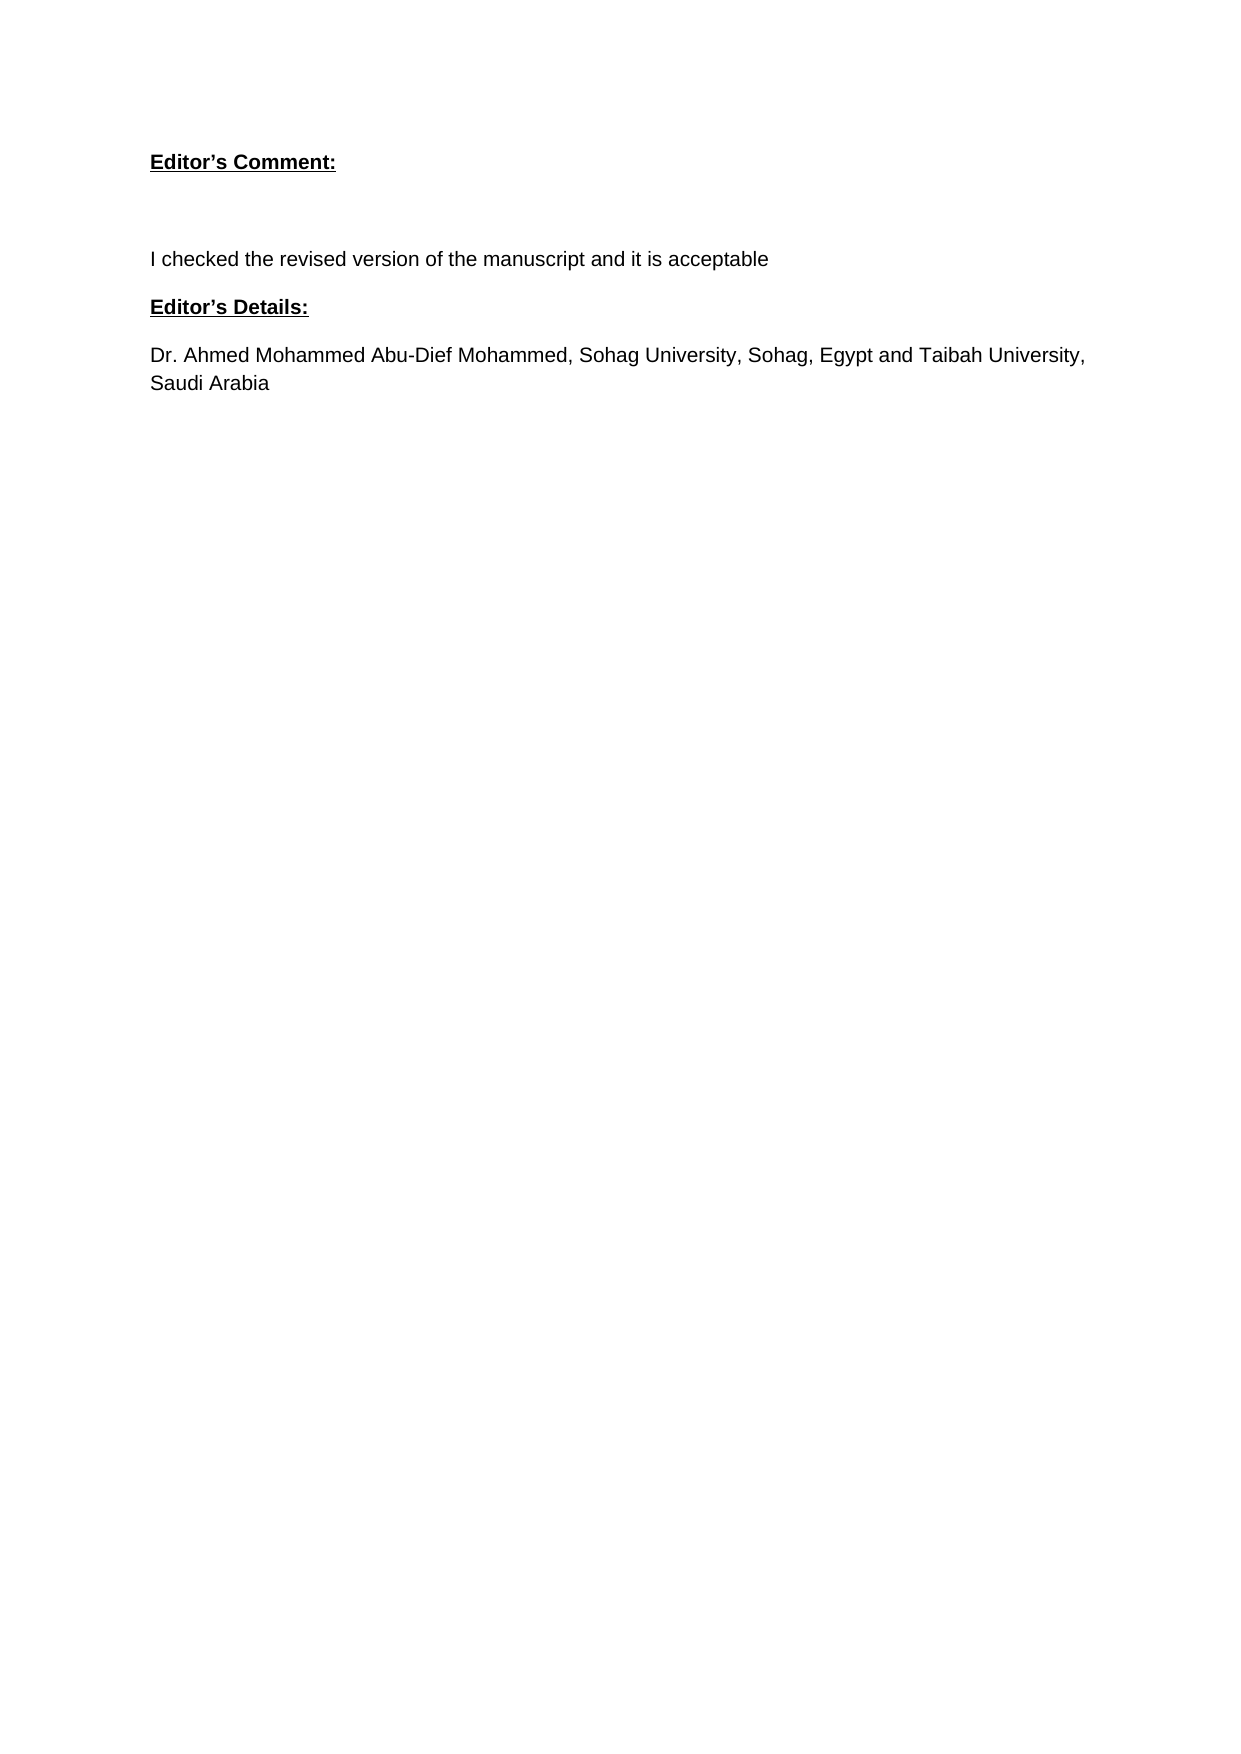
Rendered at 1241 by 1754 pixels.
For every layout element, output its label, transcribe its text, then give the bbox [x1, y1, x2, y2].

text Dr. Ahmed Mohammed Abu-Dief Mohammed, Sohag University, Sohag, Egypt and Taibah University, Saudi Arabia [150, 343, 1090, 395]
text Editor’s Details: [150, 295, 1090, 319]
text Editor’s Comment: [150, 150, 1090, 174]
text I checked the revised version of the manuscript and it is acceptable [150, 247, 1090, 271]
